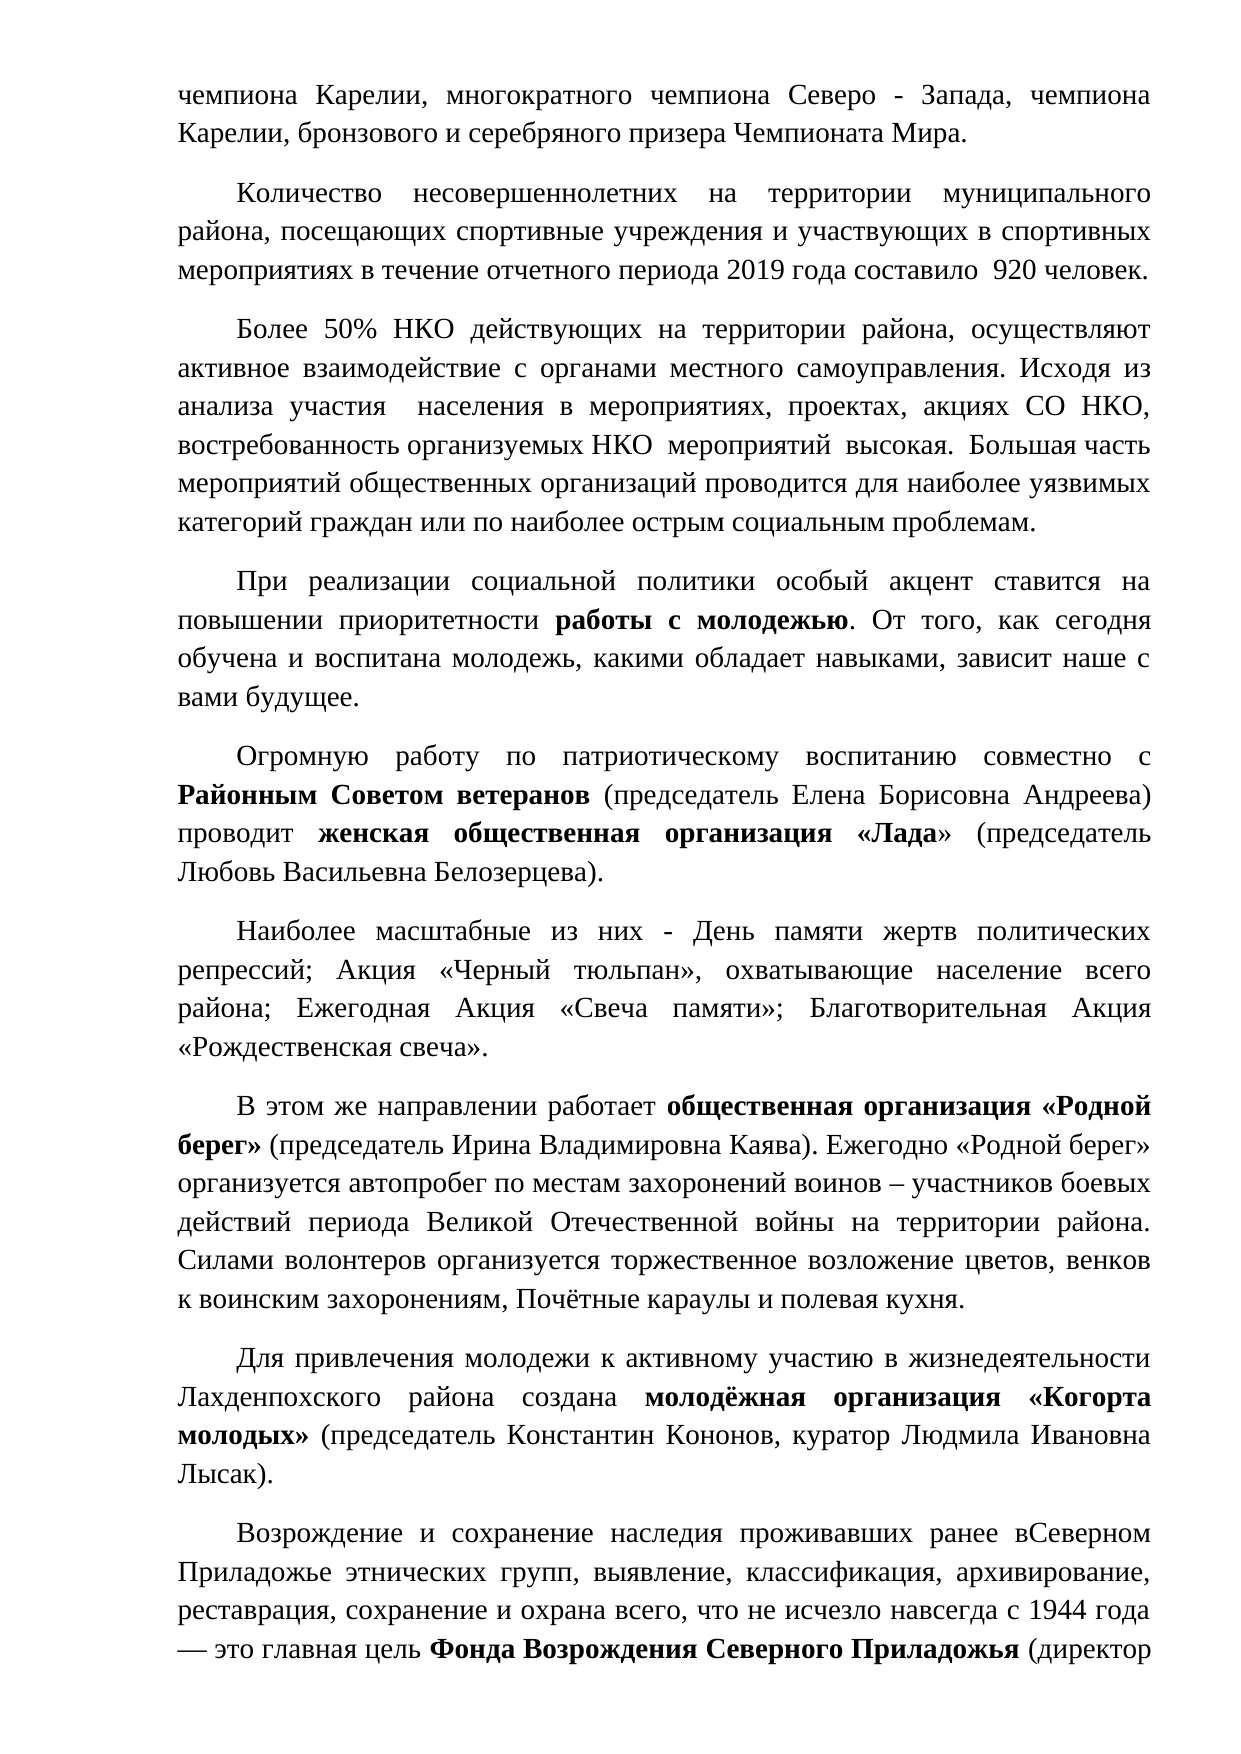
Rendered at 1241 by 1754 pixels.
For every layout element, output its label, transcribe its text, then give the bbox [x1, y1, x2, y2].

text Наиболее масштабные из них - День памяти жертв политических репрессий; Акция «Черный тюльпан», охватывающие население всего района; Ежегодная Акция «Свеча памяти»; Благотворительная Акция «Рождественская свеча». [177, 913, 1152, 1062]
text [177, 1515, 1152, 1664]
text Огромную работу по патриотическому воспитанию совместно с Районным Советом ветеранов (председатель Елена Борисовна Андреева) проводит женская общественная организация «Лада» (председатель Любовь Васильевна Белозерцева). [177, 738, 1152, 887]
text Для привлечения молодежи к активному участию в жизнедеятельности Лахденпохского района создана молодёжная организация «Когорта молодых» (председатель Константин Кононов, куратор Людмила Ивановна Лысак). [177, 1340, 1152, 1489]
text Более 50% НКО действующих на территории района, осуществляют активное взаимодействие с органами местного самоуправления. Исходя из анализа участия населения в мероприятиях, проектах, акциях СО НКО, востребованность организуемых НКО мероприятий высокая. Большая часть мероприятий общественных организаций проводится для наиболее уязвимых категорий граждан или по наиболее острым социальным проблемам. [177, 311, 1152, 537]
text При реализации социальной политики особый акцент ставится на повышении приоритетности работы с молодежью. От того, как сегодня обучена и воспитана молодежь, какими обладает навыками, зависит наше с вами будущее. [177, 563, 1152, 712]
text Количество несовершеннолетних на территории муниципального района, посещающих спортивные учреждения и участвующих в спортивных мероприятиях в течение отчетного периода 2019 года составило 920 человек. [177, 175, 1152, 285]
text В этом же направлении работает общественная организация «Родной берег» (председатель Ирина Владимировна Каява). Ежегодно «Родной берег» организуется автопробег по местам захоронений воинов – участников боевых действий периода Великой Отечественной войны на территории района. Силами волонтеров организуется торжественное возложение цветов, венков к воинским захоронениям, Почётные караулы и полевая кухня. [177, 1088, 1152, 1314]
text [177, 77, 1152, 149]
